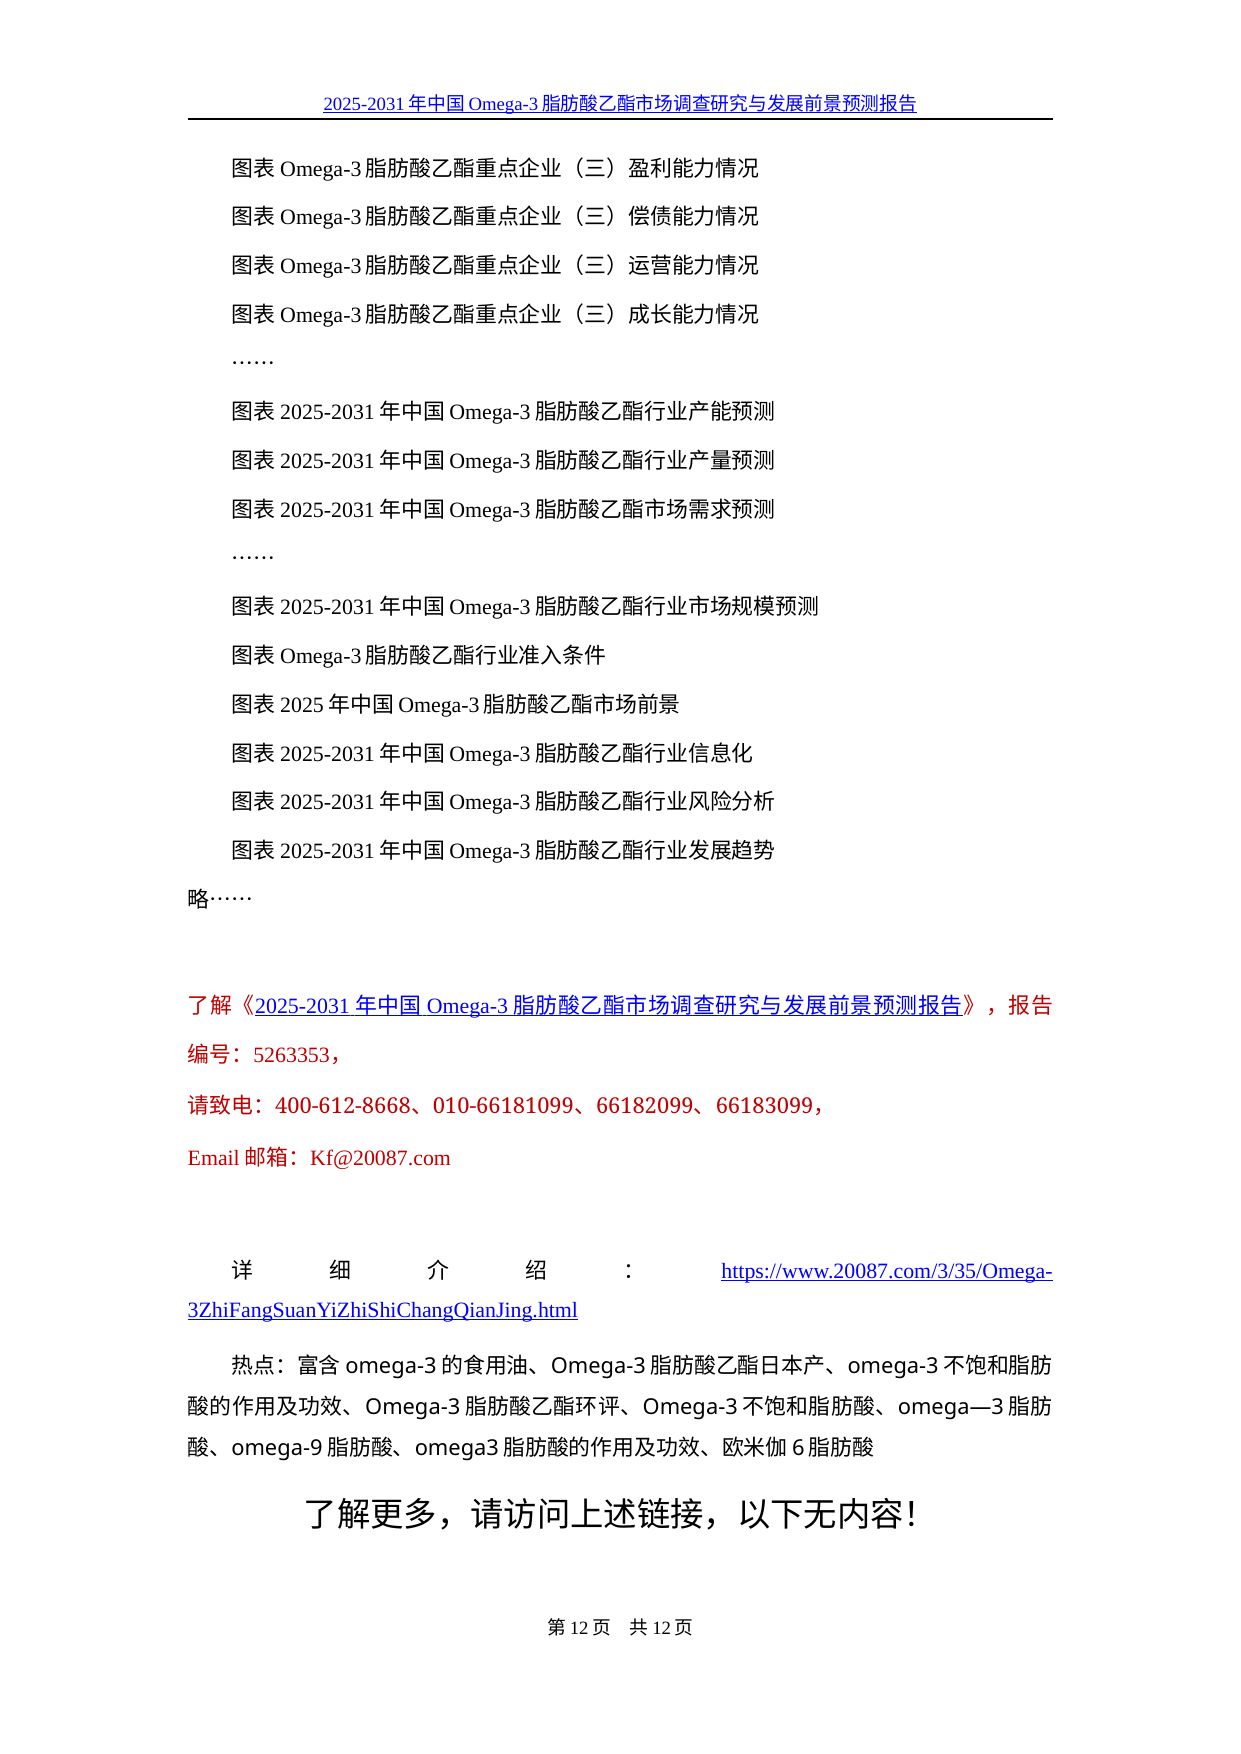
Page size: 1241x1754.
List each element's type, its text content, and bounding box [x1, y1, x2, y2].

text 了解《2025-2031年中国Omega-3脂肪酸乙酯市场调查研究与发展前景预测报告》，报告编号：5263353， [187, 988, 1053, 1069]
text 请致电：400-612-8668、010-66181099、66182099、66183099， [187, 1088, 1053, 1121]
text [187, 150, 1053, 914]
text 详细介绍：https://www.20087.com/3/35/Omega-3ZhiFangSuanYiZhiShiChangQianJing.html [187, 1253, 1053, 1326]
title 了解更多，请访问上述链接，以下无内容！ [187, 1479, 1053, 1544]
text Email邮箱：Kf@20087.com [187, 1140, 1053, 1172]
text 热点：富含omega-3的食用油、Omega-3脂肪酸乙酯日本产、omega-3不饱和脂肪酸的作用及功效、Omega-3脂肪酸乙酯环评、Omega-3不饱和脂肪酸、omega—3脂肪酸、omega-9脂肪酸、omega3脂肪酸的作用及功效、欧米伽6脂肪酸 [187, 1348, 1053, 1462]
